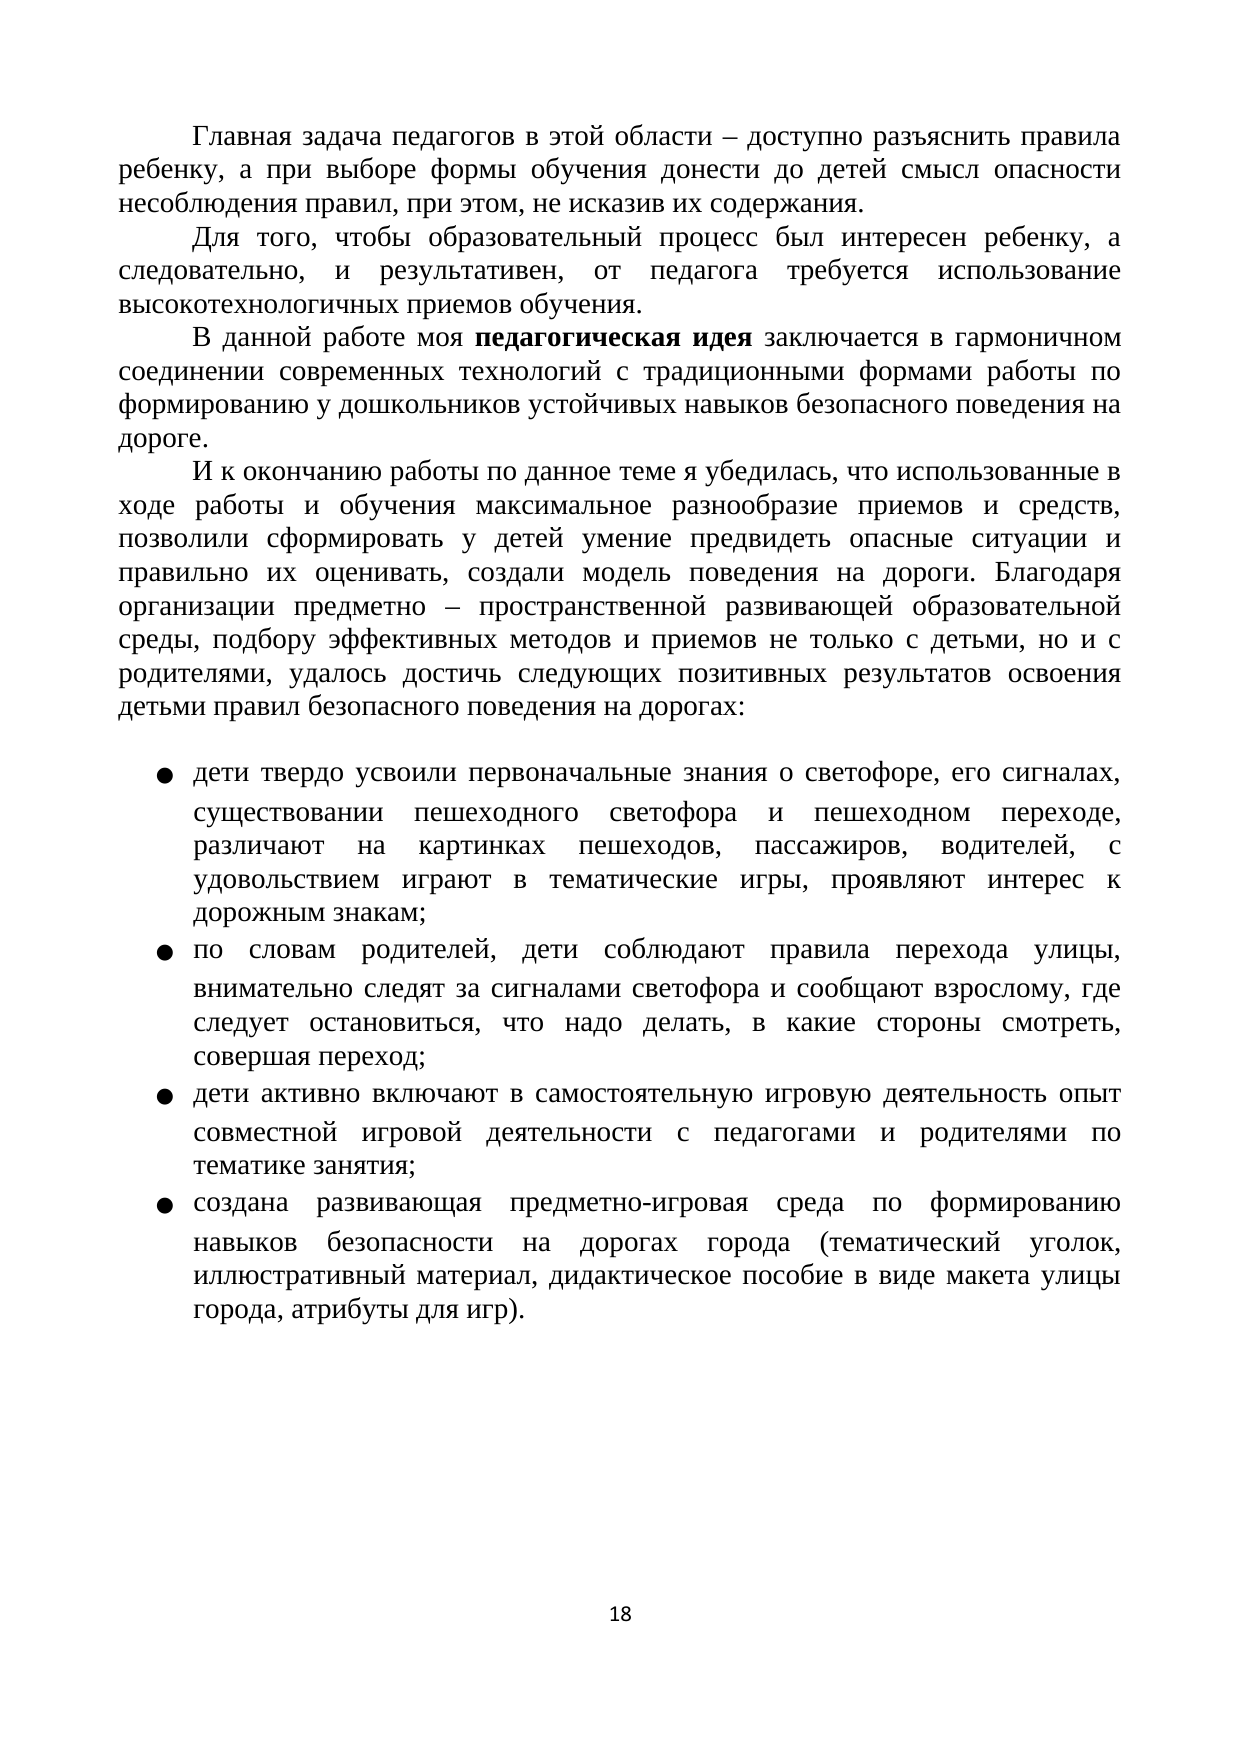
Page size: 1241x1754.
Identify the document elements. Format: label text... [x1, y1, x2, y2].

text И к окончанию работы по данное теме я убедилась, что использованные в ходе работы и обучения максимальное разнообразие приемов и средств, позволили сформировать у детей умение предвидеть опасные ситуации и правильно их оценивать, создали модель поведения на дороги. Благодаря организации предметно – пространственной развивающей образовательной среды, подбору эффективных методов и приемов не только с детьми, но и с родителями, удалось достичь следующих позитивных результатов освоения детьми правил безопасного поведения на дорогах: [118, 453, 1122, 722]
text Главная задача педагогов в этой области – доступно разъяснить правила ребенку, а при выборе формы обучения донести до детей смысл опасности несоблюдения правил, при этом, не исказив их содержания. [118, 118, 1122, 219]
list по словам родителей, дети соблюдают правила перехода улицы, внимательно следят за сигналами светофора и сообщают взрослому, где следует остановиться, что надо делать, в какие стороны смотреть, совершая переход; [156, 928, 1122, 1071]
text В данной работе моя педагогическая идея заключается в гармоничном соединении современных технологий с традиционными формами работы по формированию у дошкольников устойчивых навыков безопасного поведения на дороге. [118, 319, 1122, 453]
list дети твердо усвоили первоначальные знания о светофоре, его сигналах, существовании пешеходного светофора и пешеходном переходе, различают на картинках пешеходов, пассажиров, водителей, с удовольствием играют в тематические игры, проявляют интерес к дорожным знакам; [156, 751, 1122, 928]
list создана развивающая предметно-игровая среда по формированию навыков безопасности на дорогах города (тематический уголок, иллюстративный материал, дидактическое пособие в виде макета улицы города, атрибуты для игр). [156, 1181, 1122, 1324]
list дети активно включают в самостоятельную игровую деятельность опыт совместной игровой деятельности с педагогами и родителями по тематике занятия; [156, 1071, 1122, 1181]
text Для того, чтобы образовательный процесс был интересен ребенку, а следовательно, и результативен, от педагога требуется использование высокотехнологичных приемов обучения. [118, 219, 1122, 319]
